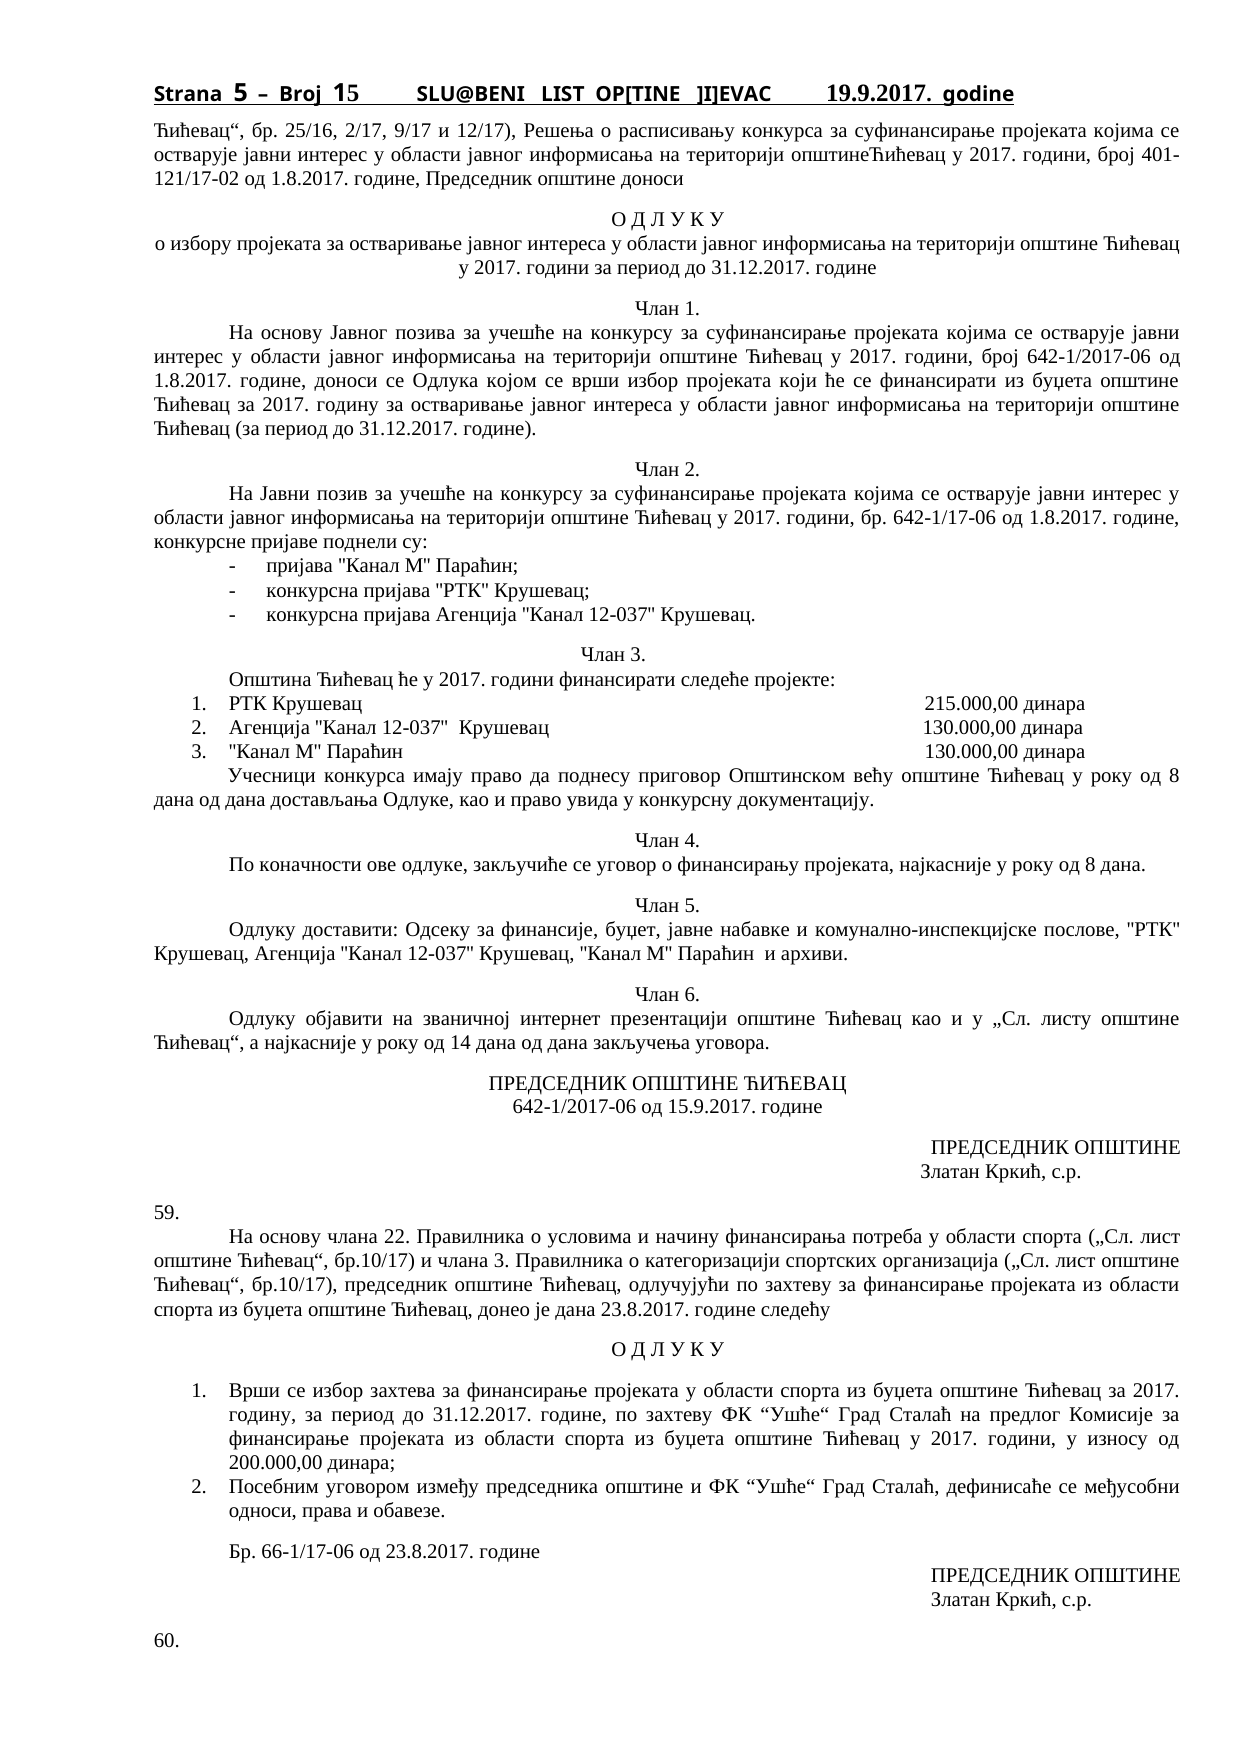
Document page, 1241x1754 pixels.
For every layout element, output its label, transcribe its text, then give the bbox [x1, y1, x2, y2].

list 59. [153, 1200, 1181, 1224]
text На основу члана 22. Правилника о условима и начину финансирања потреба у области спорта („Сл. лист општине Ћићевац“, бр.10/17) и члана 3. Правилника о категоризацији спортских организација („Сл. лист општине Ћићевац“, бр.10/17), председник општине Ћићевац, одлучујући по захтеву за финансирање пројеката из области спорта из буџета општине Ћићевац, донео је дана 23.8.2017. године следећу [153, 1224, 1181, 1321]
list ПРЕДСЕДНИК ОПШТИНЕ ЋИЋЕВАЦ [153, 1070, 1181, 1094]
list ''Канал М'' Параћин 130.000,00 динара [191, 739, 1181, 763]
text Одлуку објавити на званичној интернет презентацији општине Ћићевац као и у „Сл. листу општине Ћићевац“, а најкасније у року од 14 дана од дана закључења уговора. [153, 1006, 1181, 1054]
text Члан 2. [153, 457, 1181, 481]
text Члан 1. [153, 296, 1181, 320]
text О Д Л У К У [153, 1337, 1181, 1361]
list Златан Кркић, с.р. [753, 1159, 1181, 1183]
list пријава ''Канал М'' Параћин; [228, 553, 1181, 577]
text Члан 6. [153, 981, 1181, 1006]
list конкурсна пријава Агенција ''Канал 12-037'' Крушевац. [228, 602, 1181, 626]
list Врши се избор захтева за финансирање пројеката у области спорта из буџета општине Ћићевац за 2017. годину, за период до 31.12.2017. године, по захтеву ФК “Ушће“ Град Сталаћ на предлог Комисије за финансирање пројеката из области спорта из буџета општине Ћићевац у 2017. години, у износу од 200.000,00 динара; [191, 1378, 1181, 1474]
text Општина Ћићевац ће у 2017. години финансирати следеће пројекте: [153, 666, 1181, 691]
list 60. [153, 1628, 1181, 1652]
list Златан Кркић, с.р. [753, 1587, 1181, 1611]
list 642-1/2017-06 од 15.9.2017. године [153, 1094, 1181, 1118]
text Члан 4. [153, 828, 1181, 852]
list ПРЕДСЕДНИК ОПШТИНЕ [753, 1563, 1181, 1587]
text На основу Јавног позива за учешће на конкурсу за суфинансирање пројеката којима се остварује јавни интерес у области јавног информисања на територији општине Ћићевац у 2017. години, број 642-1/2017-06 од 1.8.2017. године, доноси се Одлука којом се врши избор пројеката који ће се финансирати из буџета општине Ћићевац за 2017. годину за остваривање јавног интереса у области јавног информисања на територији општине Ћићевац (за период до 31.12.2017. године). [153, 320, 1181, 440]
text о избору пројеката за остваривање јавног интереса у области јавног информисања на територији општине Ћићевац у 2017. години за период до 31.12.2017. године [153, 231, 1181, 279]
list РТК Крушевац 215.000,00 динара [191, 691, 1181, 714]
list Посебним уговором између председника општине и ФК “Ушће“ Град Сталаћ, дефинисаће се међусобни односи, права и обавезе. [191, 1474, 1181, 1522]
list конкурсна пријава ''РТК'' Крушевац; [228, 577, 1181, 602]
list Агенција ''Канал 12-037'' Крушевац 130.000,00 динара [191, 714, 1181, 739]
text По коначности ове одлуке, закључиће се уговор о финансирању пројеката, најкасније у року од 8 дана. [153, 852, 1181, 876]
text Учесници конкурса имају право да поднесу приговор Општинском већу општине Ћићевац у року од 8 дана од дана достављања Одлуке, као и право увида у конкурсну документацију. [153, 763, 1181, 811]
text Члан 3. [528, 642, 1181, 666]
text Члан 5. [153, 892, 1181, 917]
text На Јавни позив за учешће на конкурсу за суфинансирање пројеката којима се остварује јавни интерес у области јавног информисања на територији општине Ћићевац у 2017. години, бр. 642-1/17-06 од 1.8.2017. године, конкурсне пријаве поднели су: [153, 481, 1181, 553]
text Одлуку доставити: Одсеку за финансије, буџет, јавне набавке и комунално-инспекцијске послове, ''РТК'' Крушевац, Агенција ''Канал 12-037'' Крушевац, ''Канал М'' Параћин и архиви. [153, 917, 1181, 965]
list ПРЕДСЕДНИК ОПШТИНЕ [753, 1135, 1181, 1159]
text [153, 118, 1181, 190]
list Бр. 66-1/17-06 од 23.8.2017. године [228, 1539, 1181, 1563]
text О Д Л У К У [153, 207, 1181, 231]
